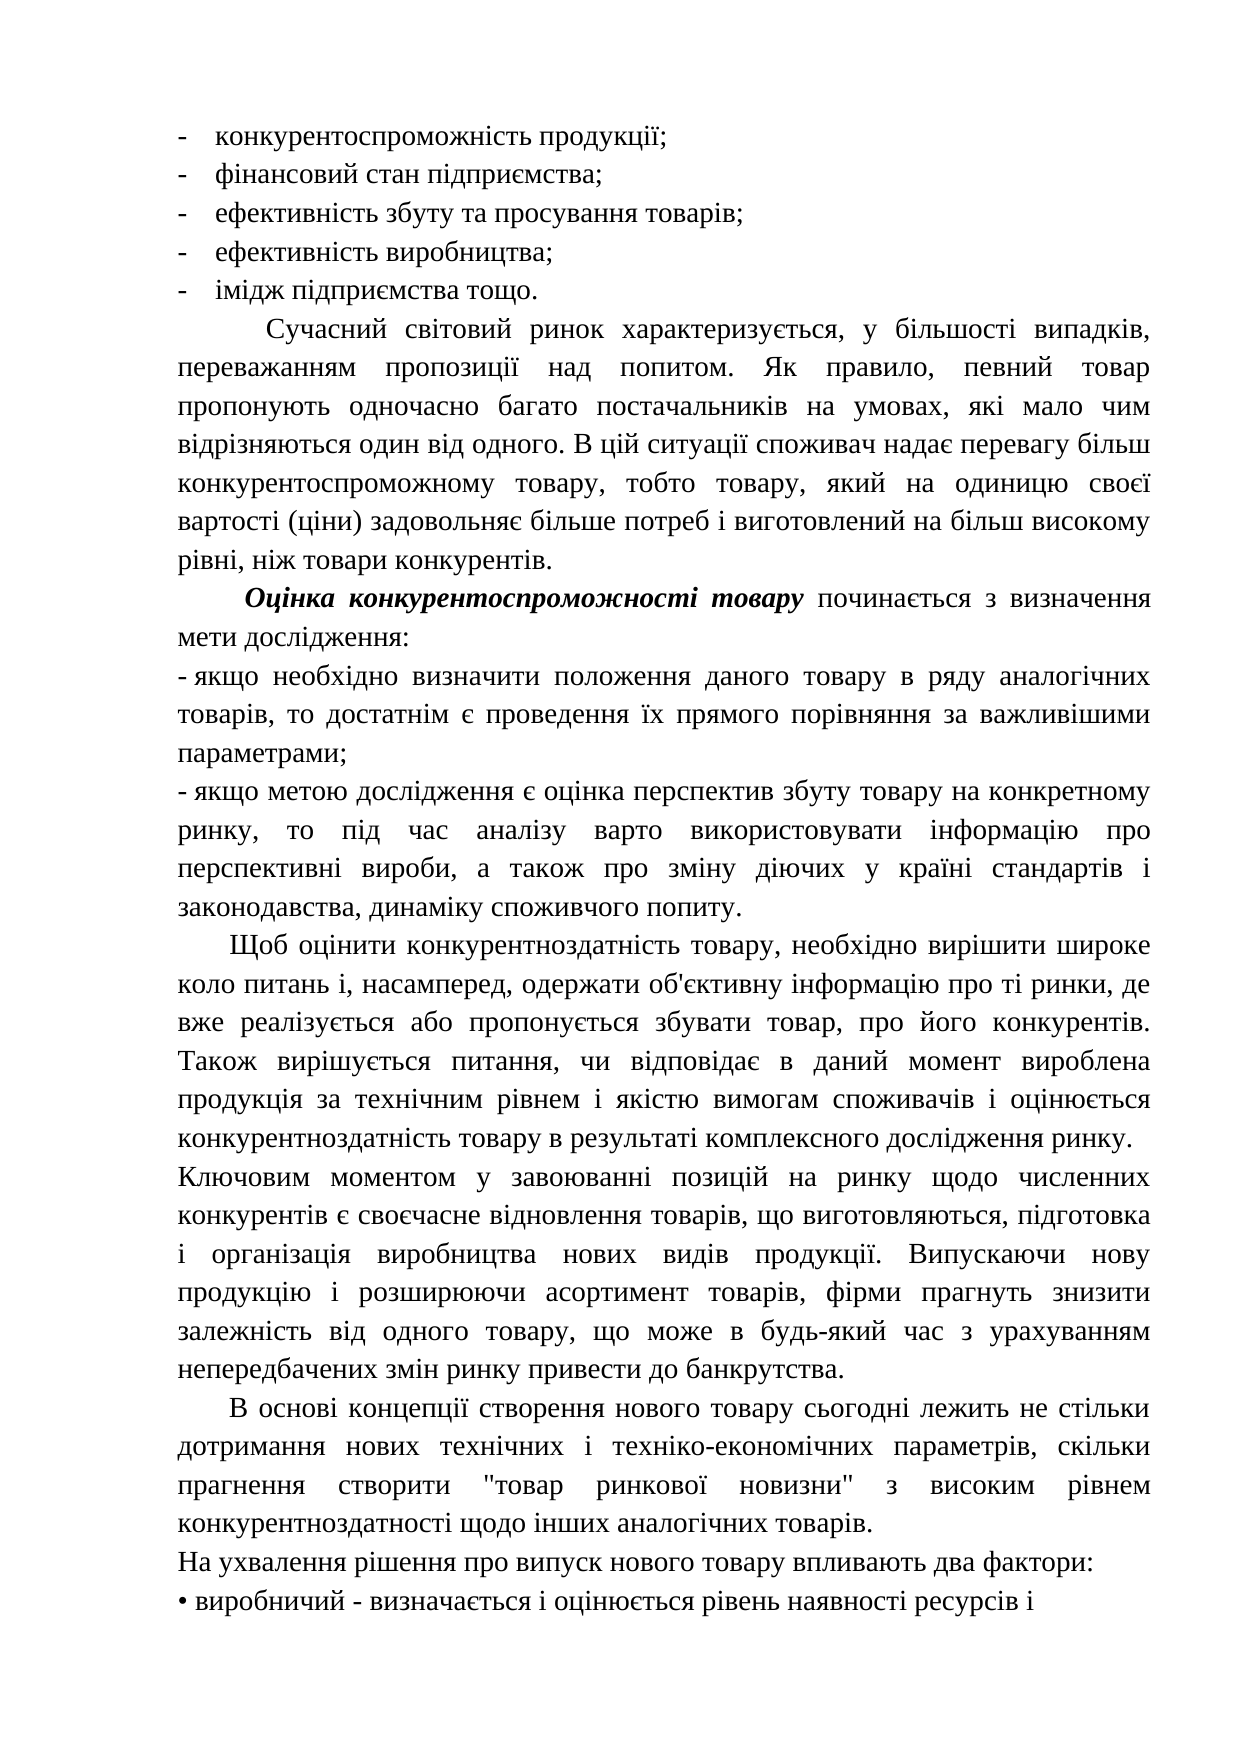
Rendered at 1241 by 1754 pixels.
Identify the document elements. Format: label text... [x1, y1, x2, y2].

text Ключовим моментом у завоюванні позицій на ринку щодо численних конкурентів є своєчасне відновлення товарів, що виготовляються, підготовка і організація виробництва нових видів продукції. Випускаючи нову продукцію і розширюючи асортимент товарів, фірми прагнуть знизити залежність від одного товару, що може в будь-який час з урахуванням непередбачених змін ринку привести до банкрутства. [177, 1159, 1152, 1385]
list імідж підприємства тощо. [177, 272, 1152, 306]
list ефективність виробництва; [177, 234, 1152, 267]
text Оцінка конкурентоспроможності товару починається з визначення мети дослідження: [177, 581, 1152, 653]
text В основі концепції створення нового товару сьогодні лежить не стільки дотримання нових технічних і техніко-економічних параметрів, скільки прагнення створити "товар ринкової новизни" з високим рівнем конкурентноздатності щодо інших аналогічних товарів. [177, 1390, 1152, 1539]
text - якщо метою дослідження є оцінка перспектив збуту товару на конкретному ринку, то під час аналізу варто використовувати інформацію про перспективні вироби, а також про зміну діючих у країні стандартів і законодавства, динаміку споживчого попиту. [177, 773, 1152, 922]
text Сучасний світовий ринок характеризується, у більшості випадків, переважанням пропозиції над попитом. Як правило, певний товар пропонують одночасно багато постачальників на умовах, які мало чим відрізняються один від одного. В цій ситуації споживач надає перевагу більш конкурентоспроможному товару, тобто товару, який на одиницю своєї вартості (ціни) задовольняє більше потреб і виготовлений на більш високому рівні, ніж товари конкурентів. [177, 311, 1152, 576]
list конкурентоспроможність продукції; [177, 118, 1152, 152]
list фінансовий стан підприємства; [177, 157, 1152, 190]
text • виробничий - визначається і оцінюється рівень наявності ресурсів і [177, 1583, 1152, 1616]
text На ухвалення рішення про випуск нового товару впливають два фактори: [177, 1544, 1152, 1578]
text - якщо необхідно визначити положення даного товару в ряду аналогічних товарів, то достатнім є проведення їх прямого порівняння за важливішими параметрами; [177, 658, 1152, 768]
list ефективність збуту та просування товарів; [177, 195, 1152, 229]
text Щоб оцінити конкурентноздатність товару, необхідно вирішити широке коло питань і, насамперед, одержати об'єктивну інформацію про ті ринки, де вже реалізується або пропонується збувати товар, про його конкурентів. Також вирішується питання, чи відповідає в даний момент вироблена продукція за технічним рівнем і якістю вимогам споживачів і оцінюється конкурентноздатність товару в результаті комплексного дослідження ринку. [177, 927, 1152, 1154]
